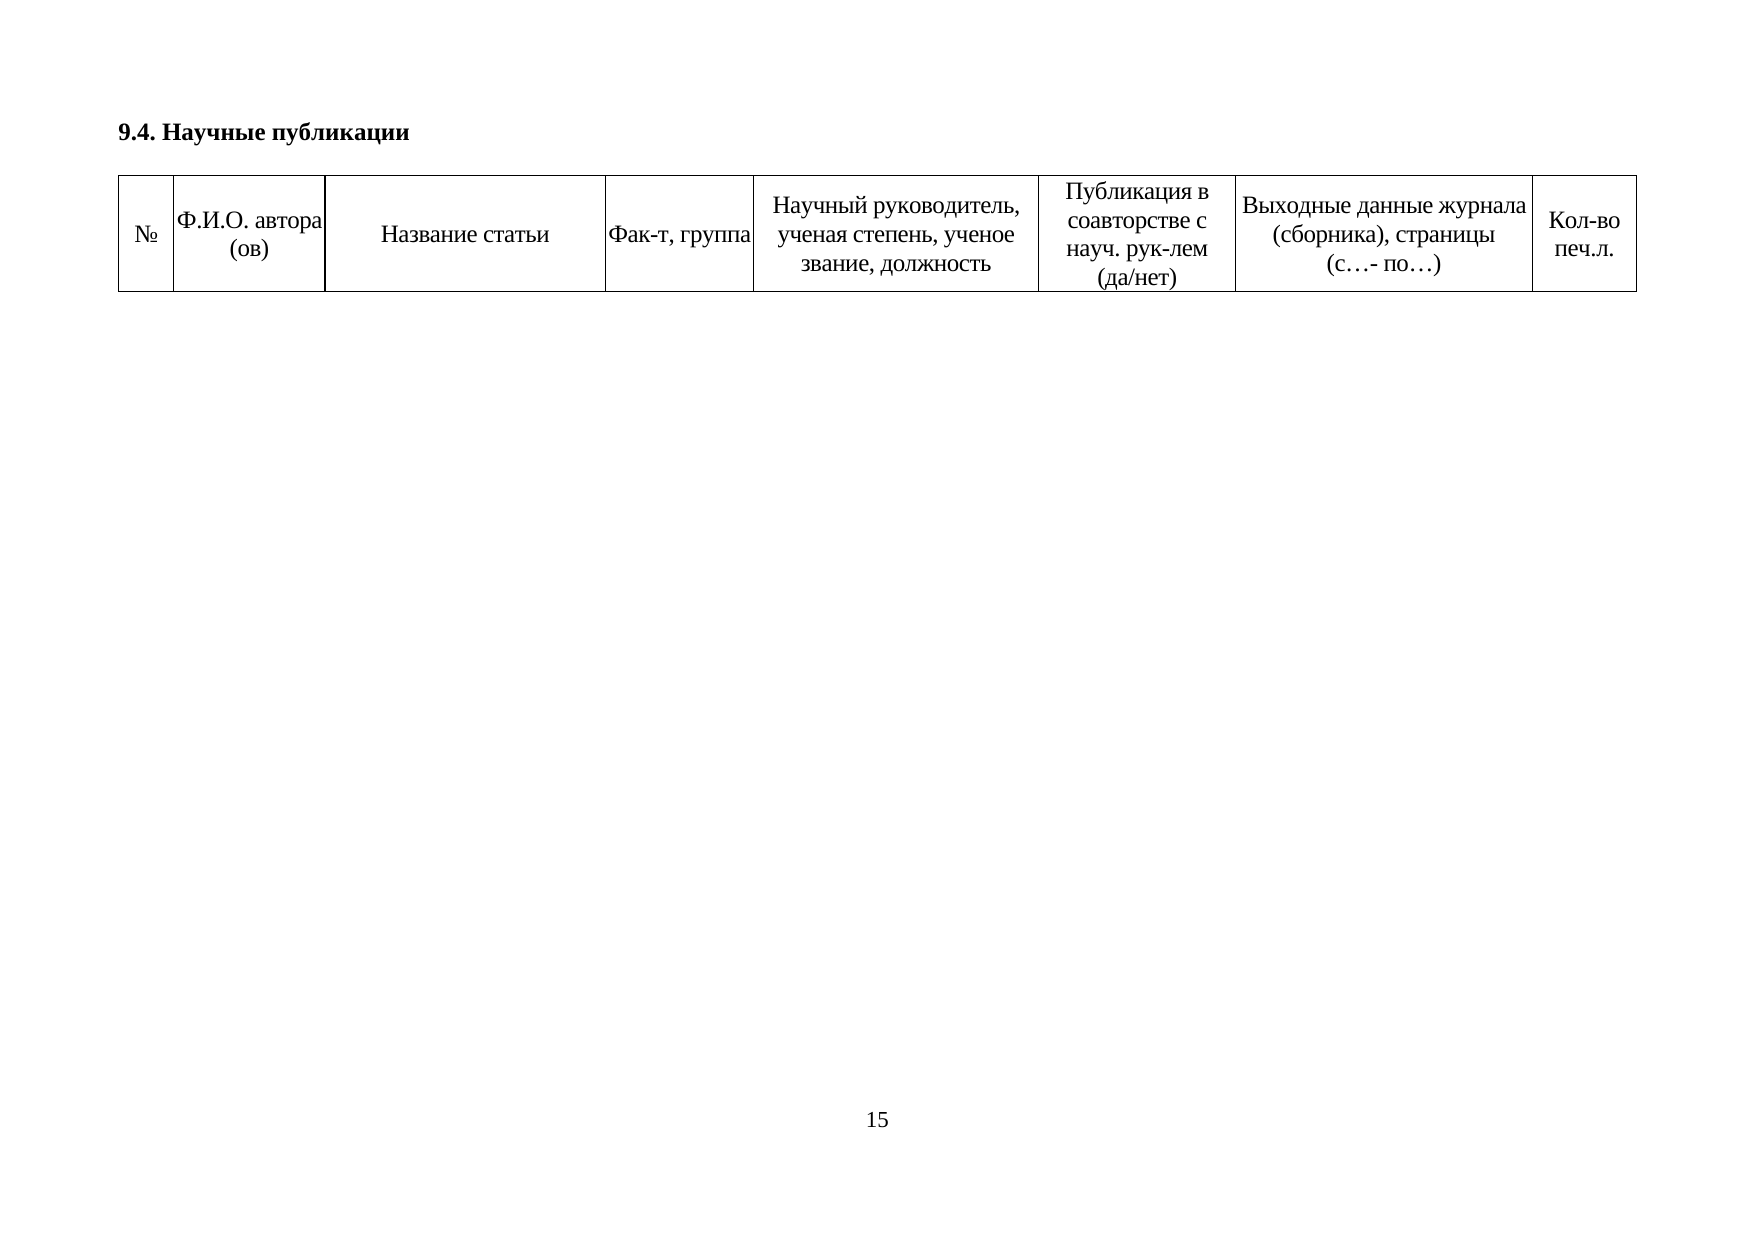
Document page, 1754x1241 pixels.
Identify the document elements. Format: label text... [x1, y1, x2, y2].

table_header Научный руководитель, ученая степень, ученое звание, должность [754, 176, 1038, 291]
table_header Фак-т, группа [606, 176, 753, 291]
table_header Кол-во печ.л. [1533, 176, 1636, 291]
text 9.4. Научные публикации [118, 117, 1636, 146]
table_header Выходные данные журнала (сборника), страницы (с…- по…) [1236, 176, 1532, 291]
table_header № [119, 176, 173, 291]
table_header Ф.И.О. автора (ов) [174, 176, 324, 291]
table_header Публикация в соавторстве с науч. рук-лем (да/нет) [1039, 176, 1235, 291]
table_header Название статьи [326, 176, 605, 291]
